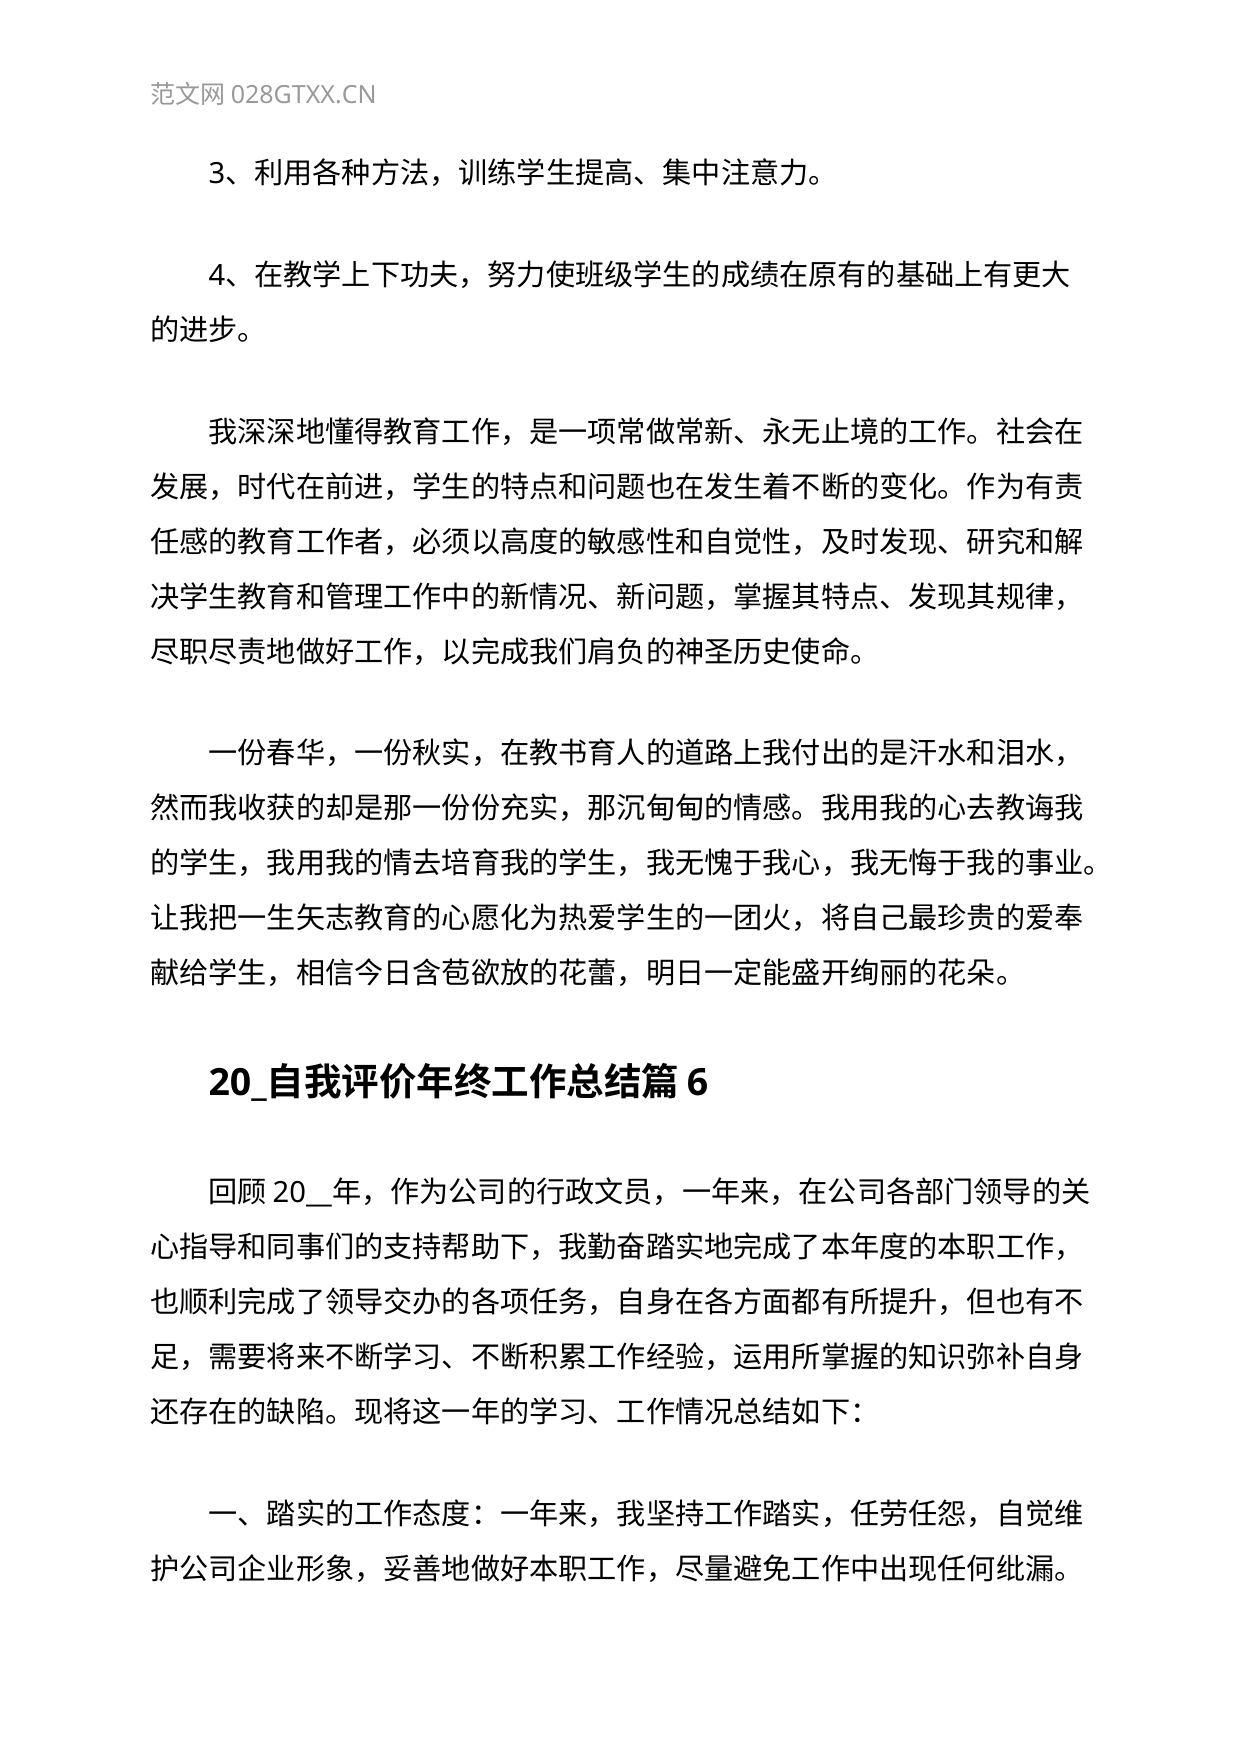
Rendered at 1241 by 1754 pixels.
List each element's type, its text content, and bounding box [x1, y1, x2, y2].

text 我深深地懂得教育工作，是一项常做常新、永无止境的工作。社会在发展，时代在前进，学生的特点和问题也在发生着不断的变化。作为有责任感的教育工作者，必须以高度的敏感性和自觉性，及时发现、研究和解决学生教育和管理工作中的新情况、新问题，掌握其特点、发现其规律，尽职尽责地做好工作，以完成我们肩负的神圣历史使命。 [150, 409, 1090, 671]
text 一、踏实的工作态度：一年来，我坚持工作踏实，任劳任怨，自觉维护公司企业形象，妥善地做好本职工作，尽量避免工作中出现任何纰漏。 [150, 1491, 1090, 1588]
text 回顾20__年，作为公司的行政文员，一年来，在公司各部门领导的关心指导和同事们的支持帮助下，我勤奋踏实地完成了本年度的本职工作，也顺利完成了领导交办的各项任务，自身在各方面都有所提升，但也有不足，需要将来不断学习、不断积累工作经验，运用所掌握的知识弥补自身还存在的缺陷。现将这一年的学习、工作情况总结如下： [150, 1169, 1090, 1431]
text 3、利用各种方法，训练学生提高、集中注意力。 [150, 150, 1090, 192]
text 一份春华，一份秋实，在教书育人的道路上我付出的是汗水和泪水，然而我收获的却是那一份份充实，那沉甸甸的情感。我用我的心去教诲我的学生，我用我的情去培育我的学生，我无愧于我心，我无悔于我的事业。让我把一生矢志教育的心愿化为热爱学生的一团火，将自己最珍贵的爱奉献给学生，相信今日含苞欲放的花蕾，明日一定能盛开绚丽的花朵。 [150, 730, 1090, 992]
text 4、在教学上下功夫，努力使班级学生的成绩在原有的基础上有更大的进步。 [150, 252, 1090, 349]
text 20_自我评价年终工作总结篇6 [150, 1051, 1090, 1106]
